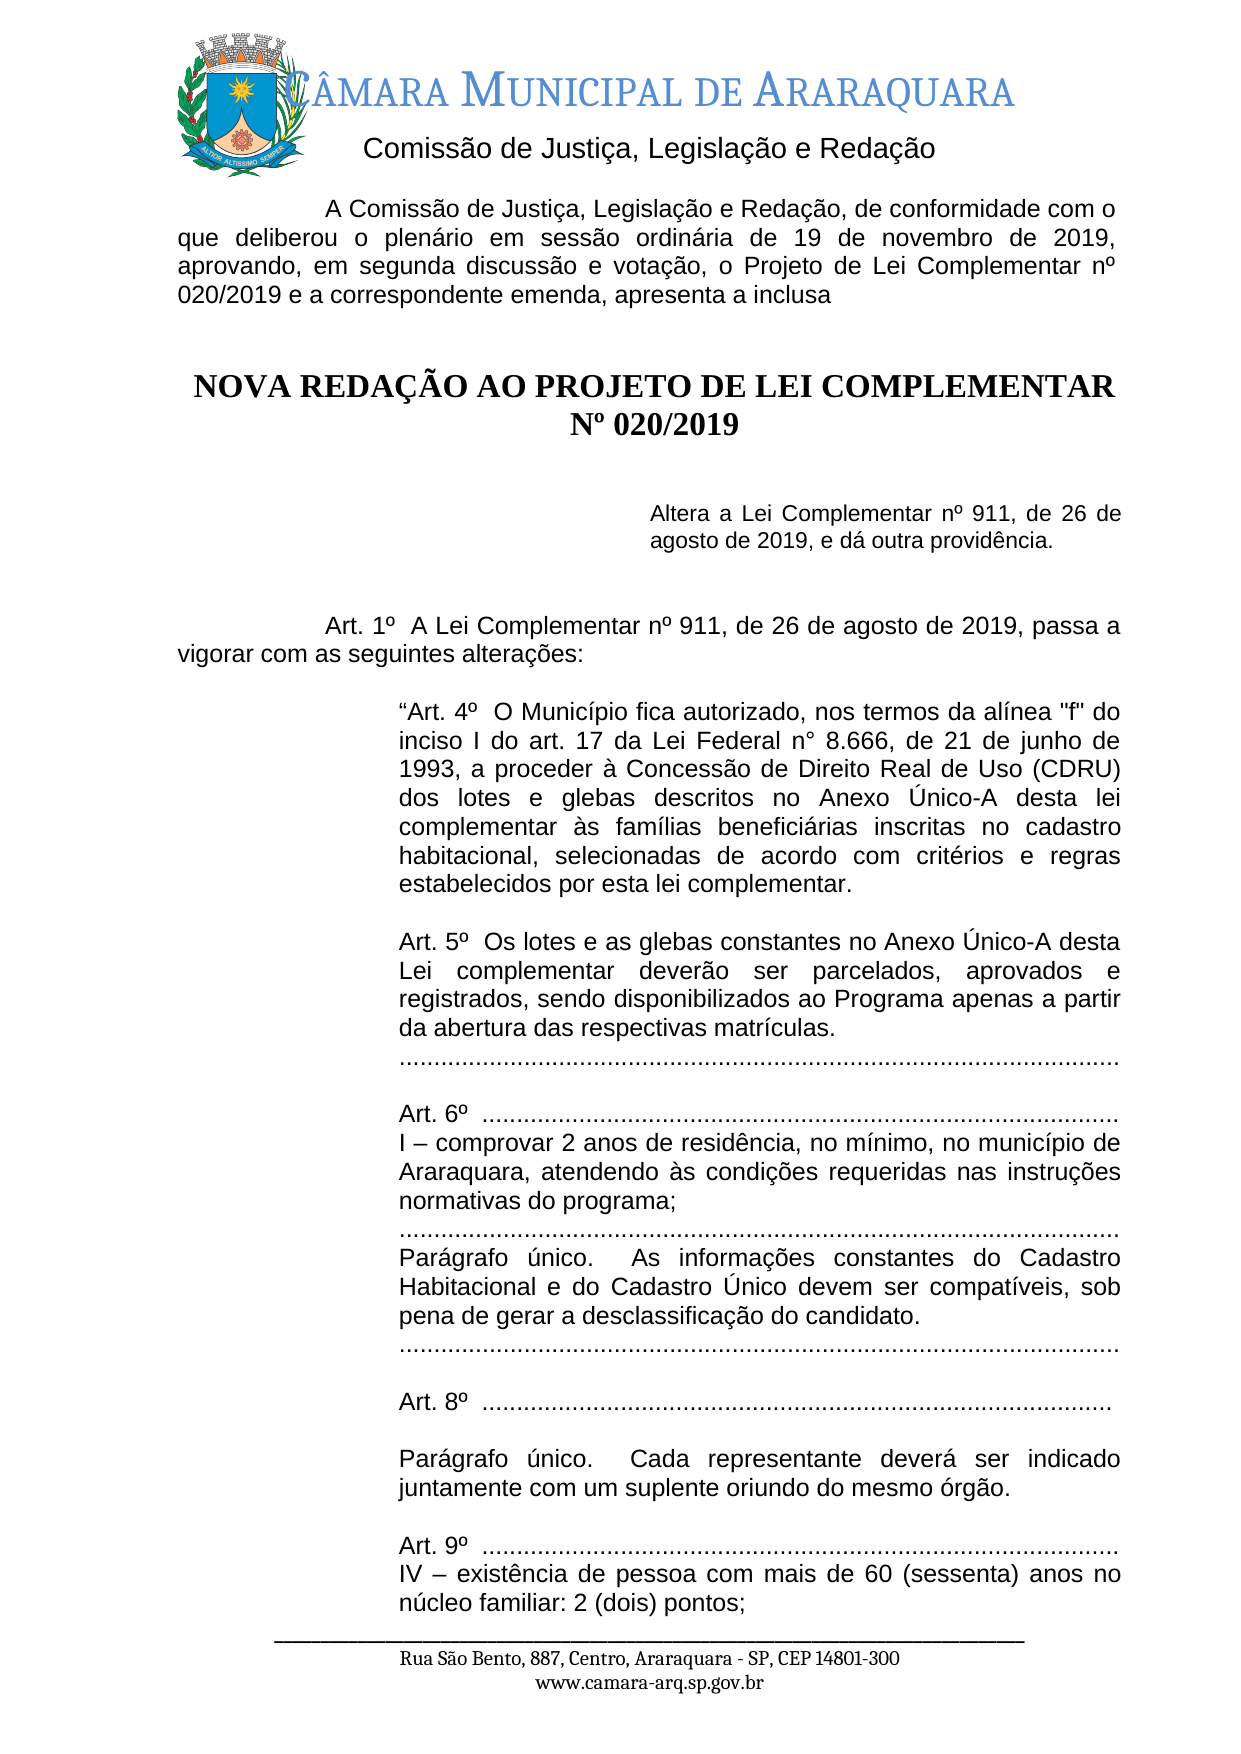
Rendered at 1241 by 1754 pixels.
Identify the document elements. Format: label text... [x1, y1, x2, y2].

text “Art. 4º O Município fica autorizado, nos termos da alínea "f" do inciso I do art. 17 da Lei Federal n° 8.666, de 21 de junho de 1993, a proceder à Concessão de Direito Real de Uso (CDRU) dos lotes e glebas descritos no Anexo Único-A desta lei complementar às famílias beneficiárias inscritas no cadastro habitacional, selecionadas de acordo com critérios e regras estabelecidos por esta lei complementar. [399, 697, 1122, 898]
text Art. 9º ............................................................................................ [399, 1531, 1122, 1559]
text Parágrafo único. Cada representante deverá ser indicado juntamente com um suplente oriundo do mesmo órgão. [399, 1444, 1122, 1502]
text Art. 8º ........................................................................................... [399, 1387, 1122, 1416]
text Art. 6º ............................................................................................ [399, 1099, 1122, 1128]
text Parágrafo único. As informações constantes do Cadastro Habitacional e do Cadastro Único devem ser compatíveis, sob pena de gerar a desclassificação do candidato. [399, 1243, 1122, 1329]
text ........................................................................................................ [399, 1329, 1122, 1358]
picture [177, 33, 309, 178]
text Art. 5º Os lotes e as glebas constantes no Anexo Único-A desta Lei complementar deverão ser parcelados, aprovados e registrados, sendo disponibilizados ao Programa apenas a partir da abertura das respectivas matrículas. [399, 927, 1122, 1042]
text Art. 1º A Lei Complementar nº 911, de 26 de agosto de 2019, passa a vigorar com as seguintes alterações: [177, 611, 1122, 668]
text IV – existência de pessoa com mais de 60 (sessenta) anos no núcleo familiar: 2 (dois) pontos; [399, 1559, 1122, 1617]
picture [291, 74, 309, 103]
text Altera a Lei Complementar nº 911, de 26 de agosto de 2019, e dá outra providência. [650, 500, 1122, 553]
text ........................................................................................................ [399, 1214, 1122, 1243]
text A Comissão de Justiça, Legislação e Redação, de conformidade com o que deliberou o plenário em sessão ordinária de 19 de novembro de 2019, aprovando, em segunda discussão e votação, o Projeto de Lei Complementar nº 020/2019 e a correspondente emenda, apresenta a inclusa [177, 194, 1117, 309]
text ........................................................................................................ [399, 1042, 1122, 1071]
text I – comprovar 2 anos de residência, no mínimo, no município de Araraquara, atendendo às condições requeridas nas instruções normativas do programa; [399, 1128, 1122, 1214]
text NOVA REDAÇÃO AO PROJETO DE LEI COMPLEMENTAR Nº 020/2019 [177, 366, 1132, 443]
